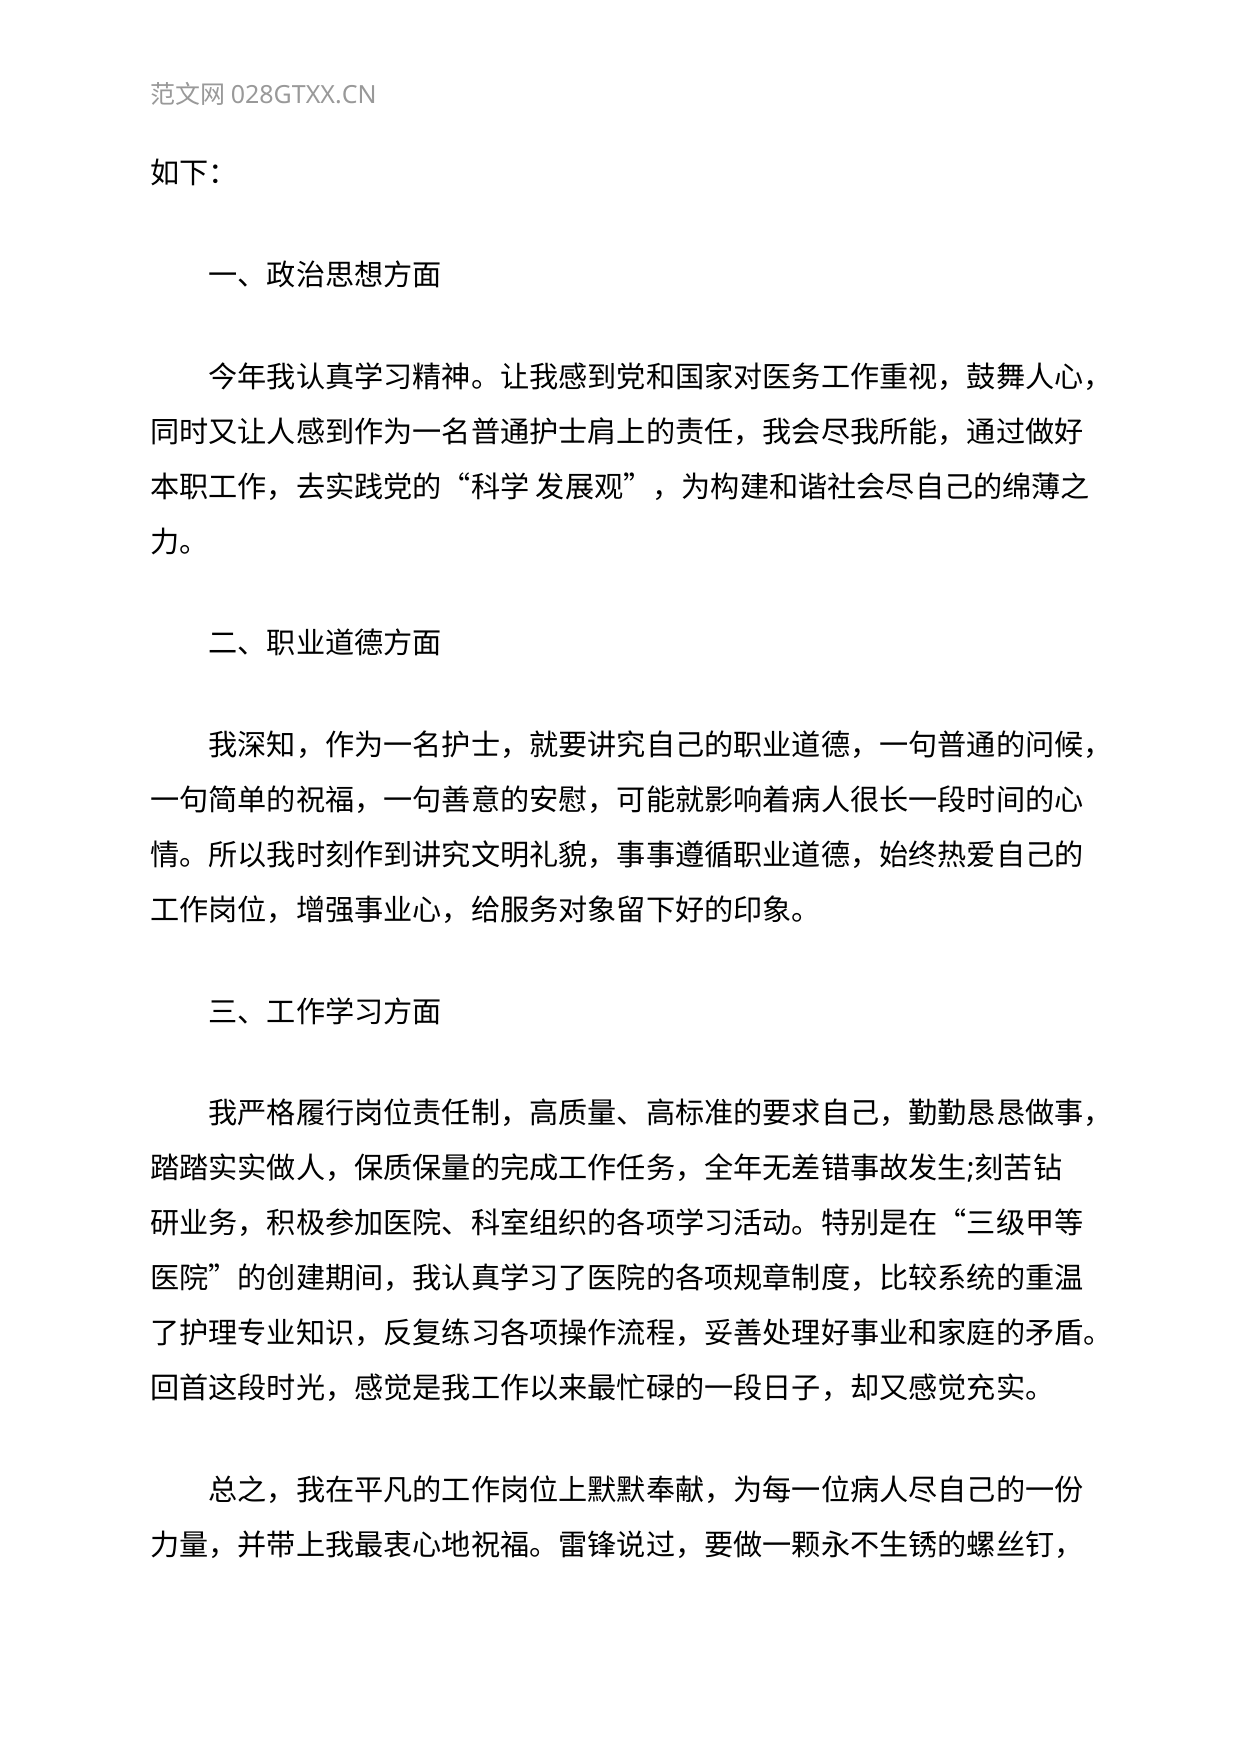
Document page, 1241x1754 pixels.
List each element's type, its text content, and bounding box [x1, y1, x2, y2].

text 一、政治思想方面 [150, 252, 1090, 294]
text 今年我认真学习精神。让我感到党和国家对医务工作重视，鼓舞人心，同时又让人感到作为一名普通护士肩上的责任，我会尽我所能，通过做好本职工作，去实践党的“科学 发展观”，为构建和谐社会尽自己的绵薄之力。 [150, 353, 1090, 561]
text 三、工作学习方面 [150, 988, 1090, 1031]
text 我严格履行岗位责任制，高质量、高标准的要求自己，勤勤恳恳做事，踏踏实实做人，保质保量的完成工作任务，全年无差错事故发生;刻苦钻研业务，积极参加医院、科室组织的各项学习活动。特别是在“三级甲等医院”的创建期间，我认真学习了医院的各项规章制度，比较系统的重温了护理专业知识，反复练习各项操作流程，妥善处理好事业和家庭的矛盾。回首这段时光，感觉是我工作以来最忙碌的一段日子，却又感觉充实。 [150, 1090, 1090, 1407]
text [150, 1466, 1090, 1563]
text 我深知，作为一名护士，就要讲究自己的职业道德，一句普通的问候，一句简单的祝福，一句善意的安慰，可能就影响着病人很长一段时间的心情。所以我时刻作到讲究文明礼貌，事事遵循职业道德，始终热爱自己的工作岗位，增强事业心，给服务对象留下好的印象。 [150, 722, 1090, 929]
text 二、职业道德方面 [150, 620, 1090, 662]
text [150, 150, 1090, 192]
